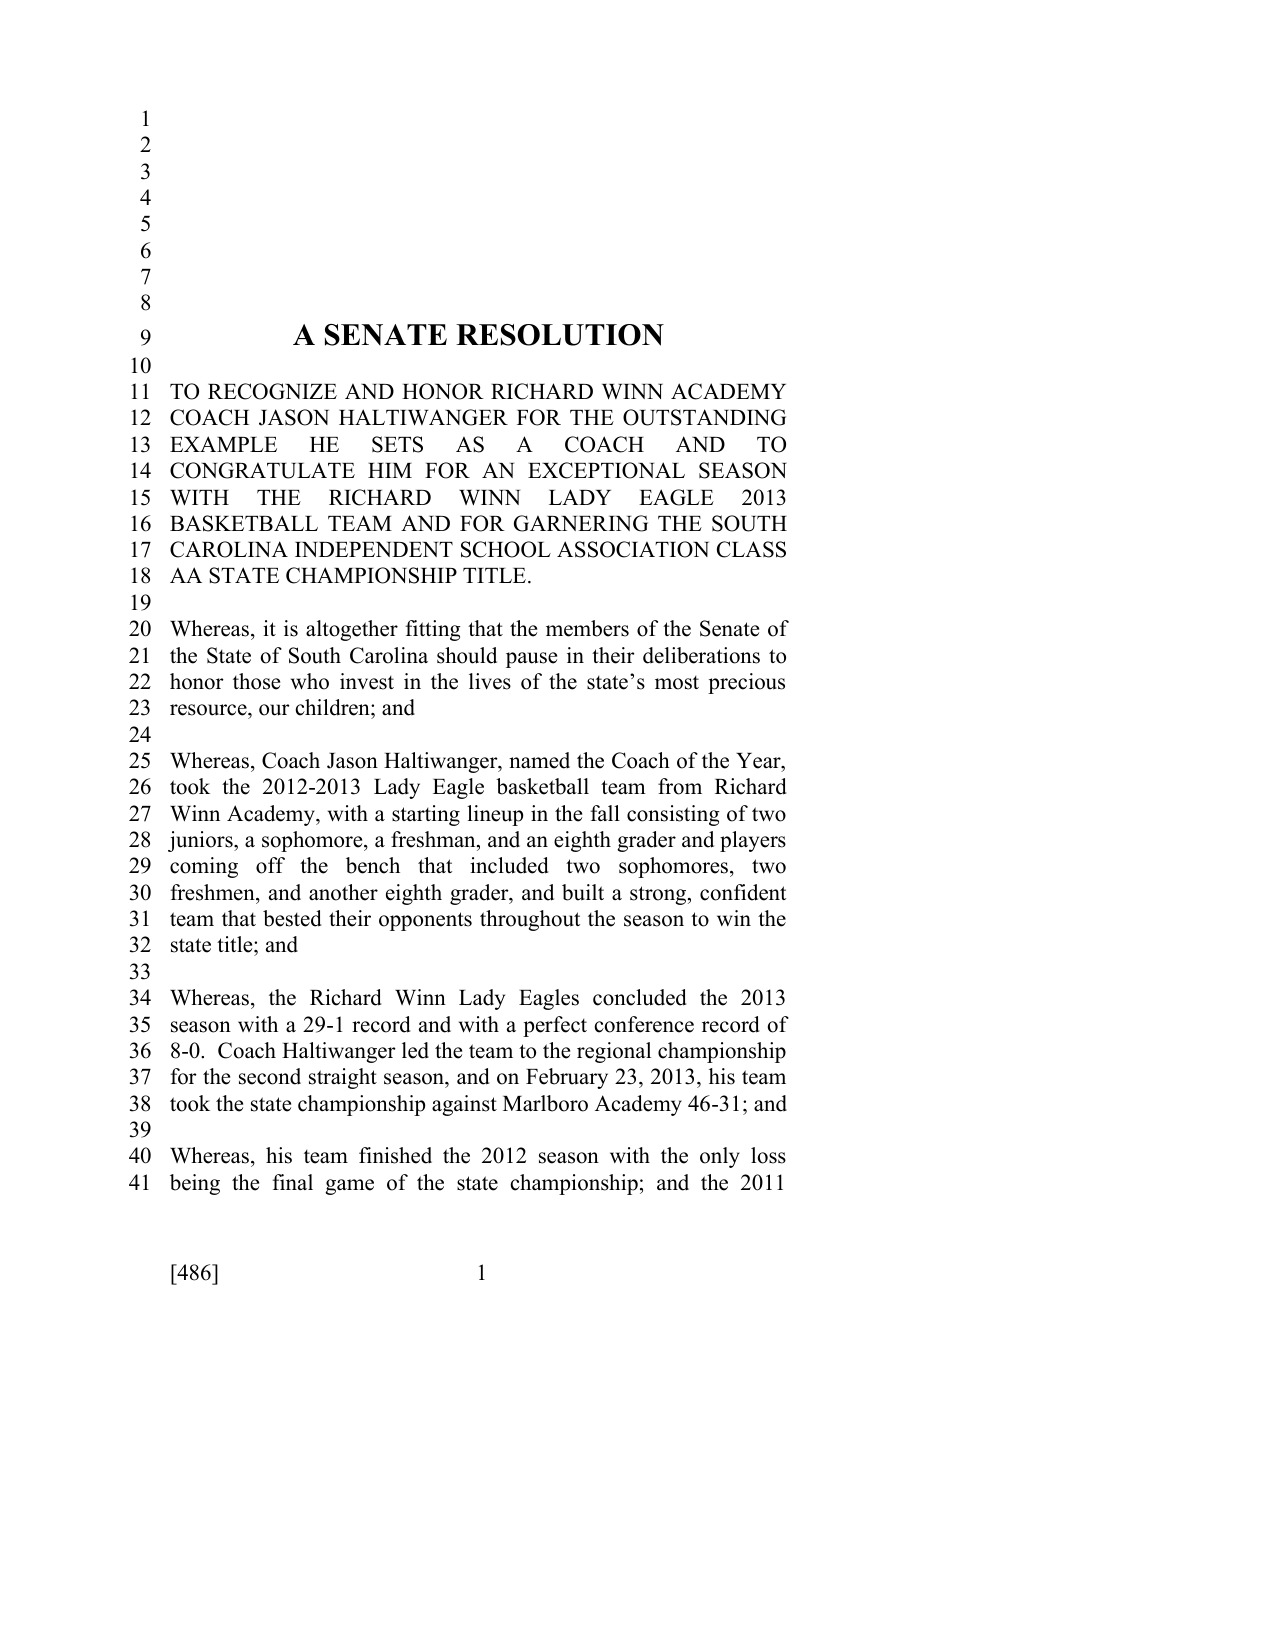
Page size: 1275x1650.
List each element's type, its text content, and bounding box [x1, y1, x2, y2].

text Whereas, Coach Jason Haltiwanger, named the Coach of the Year, took the 2012-2013 Lady Eagle basketball team from Richard Winn Academy, with a starting lineup in the fall consisting of two juniors, a sophomore, a freshman, and an eighth grader and players coming off the bench that included two sophomores, two freshmen, and another eighth grader, and built a strong, confident team that bested their opponents throughout the season to win the state title; and [169, 747, 787, 958]
text Whereas, it is altogether fitting that the members of the Senate of the State of South Carolina should pause in their deliberations to honor those who invest in the lives of the state’s most precious resource, our children; and [169, 615, 787, 721]
text A SENATE RESOLUTION [169, 316, 787, 352]
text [169, 1142, 787, 1195]
text Whereas, the Richard Winn Lady Eagles concluded the 2013 season with a 29-1 record and with a perfect conference record of 8-0. Coach Haltiwanger led the team to the regional championship for the second straight season, and on February 23, 2013, his team took the state championship against Marlboro Academy 46-31; and [169, 984, 787, 1116]
text TO RECOGNIZE AND HONOR RICHARD WINN ACADEMY COACH JASON HALTIWANGER FOR THE OUTSTANDING EXAMPLE HE SETS AS A COACH AND TO CONGRATULATE HIM FOR AN EXCEPTIONAL SEASON WITH THE RICHARD WINN LADY EAGLE 2013 BASKETBALL TEAM AND FOR GARNERING THE SOUTH CAROLINA INDEPENDENT SCHOOL ASSOCIATION CLASS AA STATE CHAMPIONSHIP TITLE. [169, 378, 787, 589]
